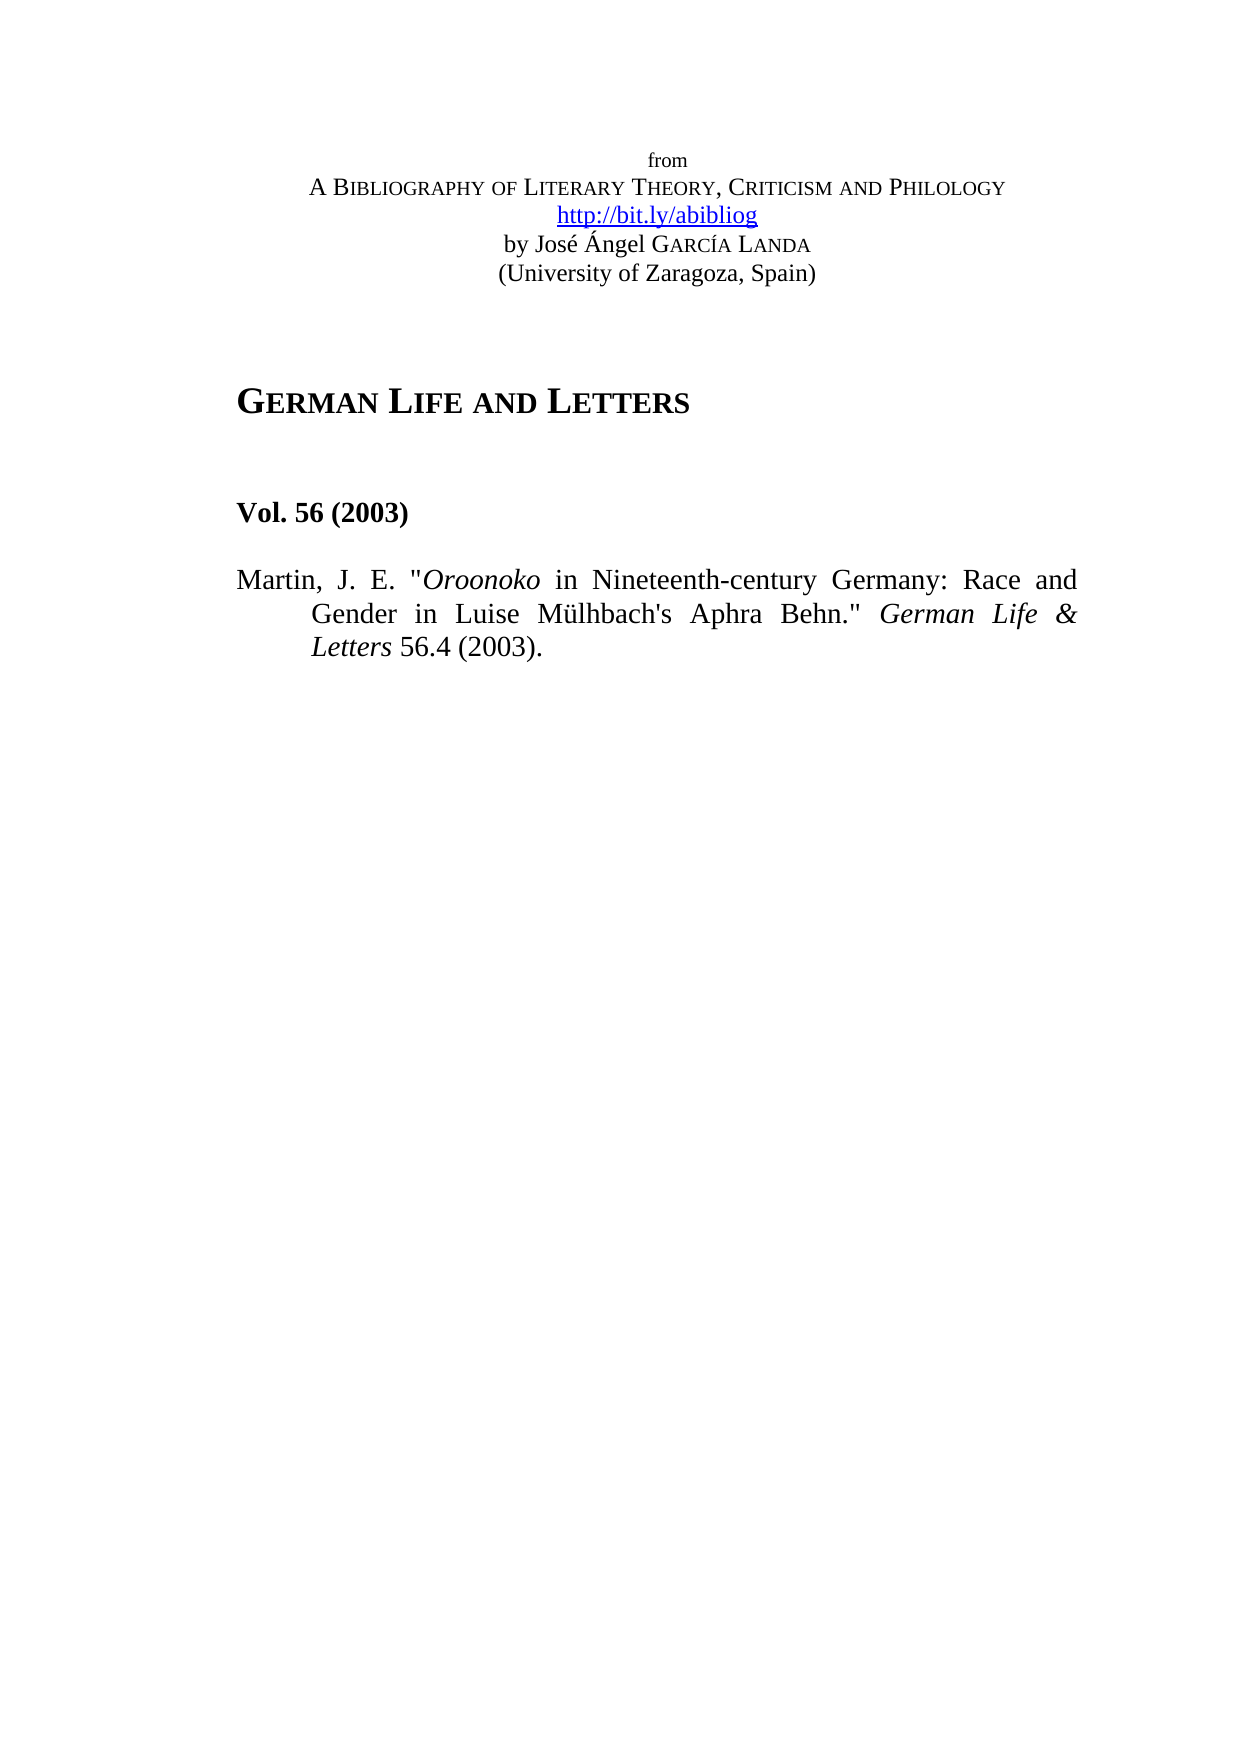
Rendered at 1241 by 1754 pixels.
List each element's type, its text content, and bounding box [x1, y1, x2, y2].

text http://bit.ly/abibliog [236, 200, 1078, 229]
text A Bibliography of Literary Theory, Criticism and Philology [236, 172, 1078, 200]
text by José Ángel García Landa [236, 229, 1078, 258]
text from [236, 148, 1078, 172]
text (University of Zaragoza, Spain) [236, 258, 1078, 287]
text Martin, J. E. "Oroonoko in Nineteenth-century Germany: Race and Gender in Luise Mülhbach's Aphra Behn." German Life & Letters 56.4 (2003). [236, 562, 1078, 663]
text Vol. 56 (2003) [236, 495, 1078, 529]
subtitle German Life and Letters [236, 379, 1078, 422]
